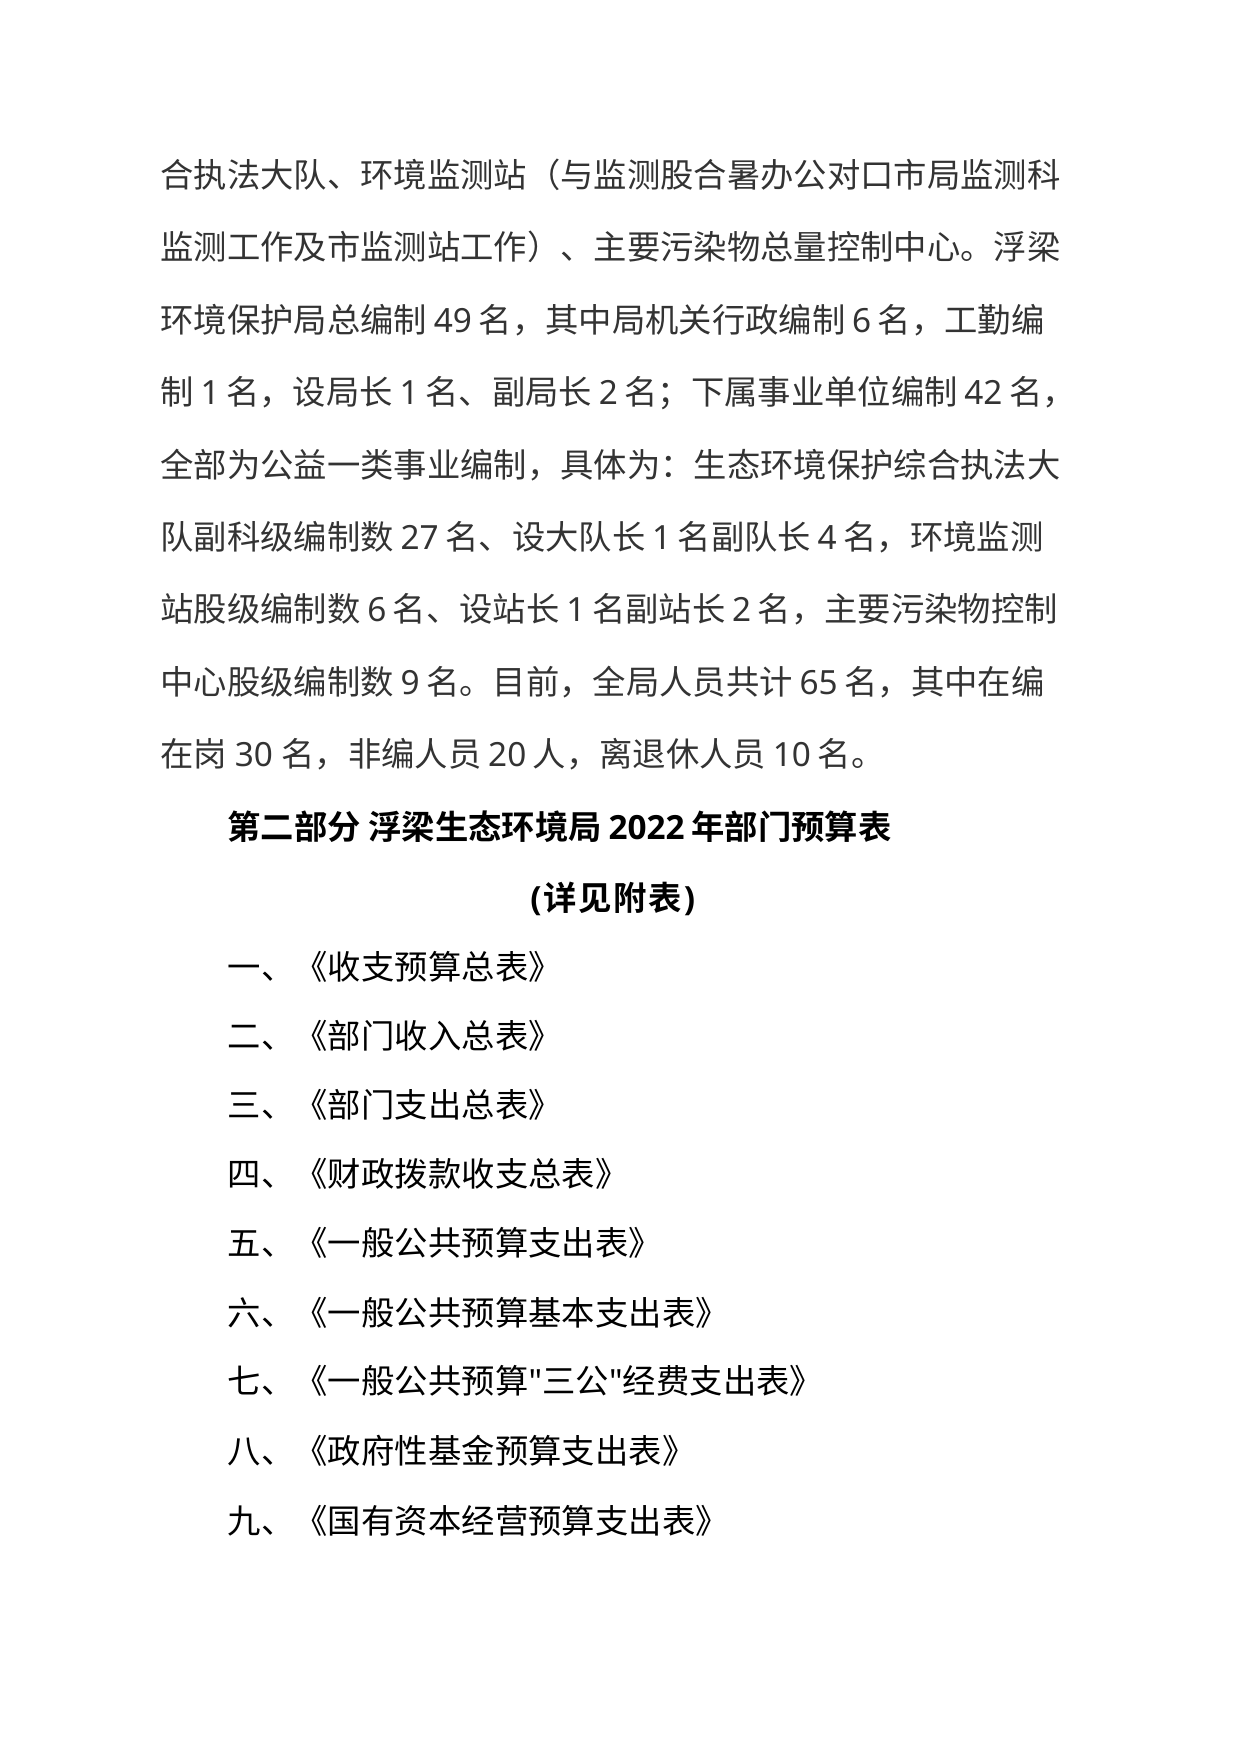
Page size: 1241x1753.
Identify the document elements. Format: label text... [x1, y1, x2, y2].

text 四、《财政拨款收支总表》 [160, 1148, 1069, 1196]
text 二、《部门收入总表》 [160, 1010, 1069, 1058]
text 六、《一般公共预算基本支出表》 [160, 1286, 1069, 1334]
text (详见附表) [160, 872, 1069, 920]
text 九、《国有资本经营预算支出表》 [160, 1495, 1069, 1543]
text 三、《部门支出总表》 [160, 1079, 1069, 1127]
text 七、《一般公共预算"三公"经费支出表》 [160, 1355, 1069, 1404]
list 浮梁生态环境局2022年部门预算表 [160, 801, 1069, 849]
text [160, 149, 1069, 777]
text 一、《收支预算总表》 [160, 941, 1069, 989]
text 五、《一般公共预算支出表》 [160, 1217, 1069, 1265]
text 八、《政府性基金预算支出表》 [160, 1424, 1069, 1473]
